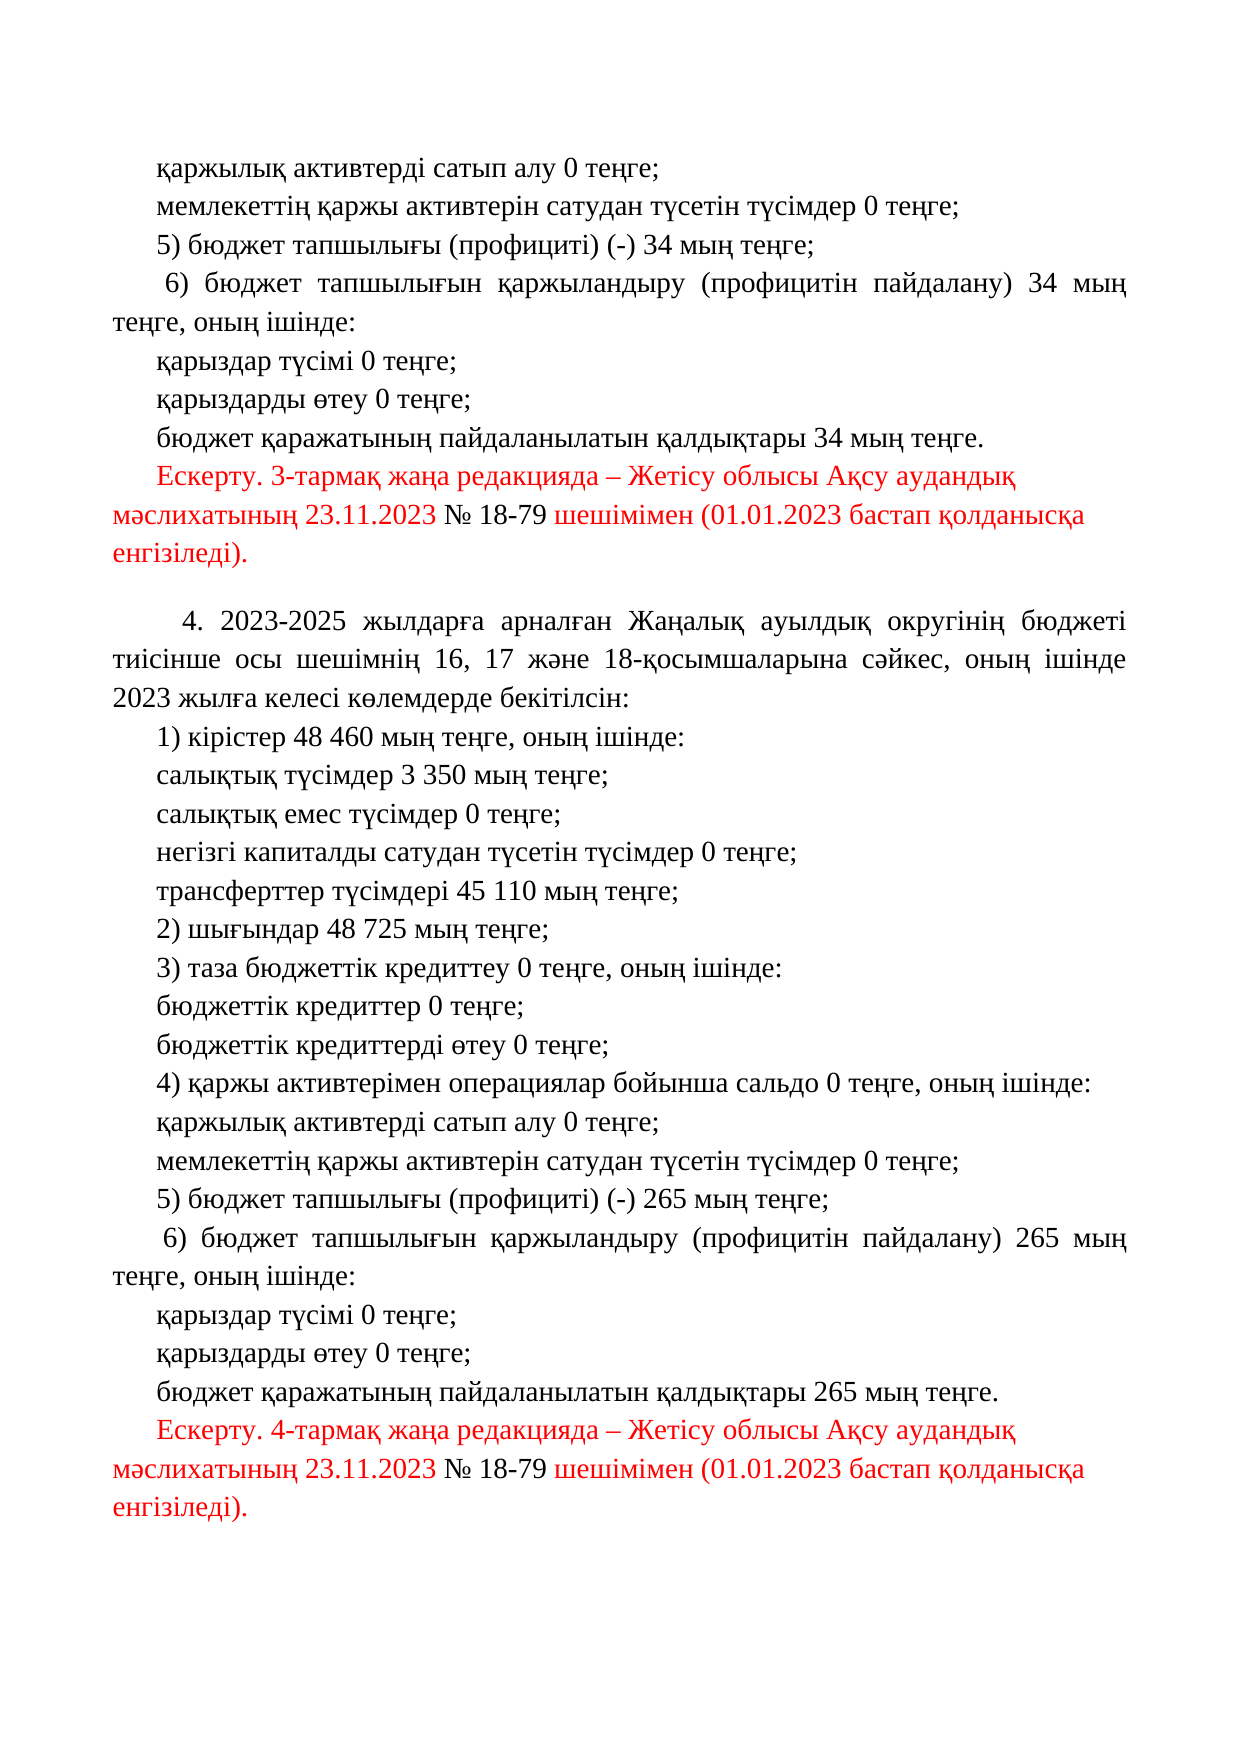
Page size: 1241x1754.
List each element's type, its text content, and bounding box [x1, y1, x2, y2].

text қарыздарды өтеу 0 теңге; [112, 381, 1128, 415]
text бюджеттік кредиттерді өтеу 0 теңге; [112, 1027, 1128, 1061]
text 4) қаржы активтерімен операциялар бойынша сальдо 0 теңге, оның ішінде: [112, 1066, 1128, 1099]
text 4. 2023-2025 жылдарға арналған Жаңалық ауылдық округінің бюджеті тиісінше осы шешімнің 16, 17 және 18-қосымшаларына сәйкес, оның ішінде 2023 жылға келесі көлемдерде бекітілсін: [112, 603, 1128, 714]
text мемлекеттің қаржы активтерін сатудан түсетін түсімдер 0 теңге; [112, 188, 1128, 222]
text қаржылық активтерді сатып алу 0 теңге; [112, 150, 1128, 183]
text трансферттер түсімдері 45 110 мың теңге; [112, 873, 1128, 906]
text 6) бюджет тапшылығын қаржыландыру (профицитін пайдалану) 34 мың теңге, оның ішінде: [112, 266, 1128, 338]
text қарыздарды өтеу 0 теңге; [112, 1335, 1128, 1369]
text бюджет қаражатының пайдаланылатын қалдықтары 265 мың теңге. [112, 1374, 1128, 1407]
text негізгі капиталды сатудан түсетін түсімдер 0 теңге; [112, 834, 1128, 868]
text 2) шығындар 48 725 мың теңге; [112, 911, 1128, 945]
text салықтық түсімдер 3 350 мың теңге; [112, 757, 1128, 791]
text қарыздар түсімі 0 теңге; [112, 343, 1128, 376]
text бюджет қаражатының пайдаланылатын қалдықтары 34 мың теңге. [112, 420, 1128, 453]
text мемлекеттің қаржы активтерін сатудан түсетін түсімдер 0 теңге; [112, 1143, 1128, 1176]
text 1) кірістер 48 460 мың теңге, оның ішінде: [112, 719, 1128, 752]
text 3) таза бюджеттік кредиттеу 0 теңге, оның ішінде: [112, 950, 1128, 983]
text Ескерту. 4-тармақ жаңа редакцияда – Жетісу облысы Ақсу аудандық мәслихатының 23.11.2023 № 18-79 шешімімен (01.01.2023 бастап қолданысқа енгізіледі). [112, 1412, 1128, 1553]
text 5) бюджет тапшылығы (профициті) (-) 34 мың теңге; [112, 227, 1128, 261]
text бюджеттік кредиттер 0 теңге; [112, 988, 1128, 1022]
text 5) бюджет тапшылығы (профициті) (-) 265 мың теңге; [112, 1181, 1128, 1215]
text қарыздар түсімі 0 теңге; [112, 1297, 1128, 1330]
text салықтық емес түсімдер 0 теңге; [112, 796, 1128, 829]
text қаржылық активтерді сатып алу 0 теңге; [112, 1104, 1128, 1138]
text 6) бюджет тапшылығын қаржыландыру (профицитін пайдалану) 265 мың теңге, оның ішінде: [112, 1220, 1128, 1292]
text Ескерту. 3-тармақ жаңа редакцияда – Жетісу облысы Ақсу аудандық мәслихатының 23.11.2023 № 18-79 шешімімен (01.01.2023 бастап қолданысқа енгізіледі). [112, 458, 1128, 599]
